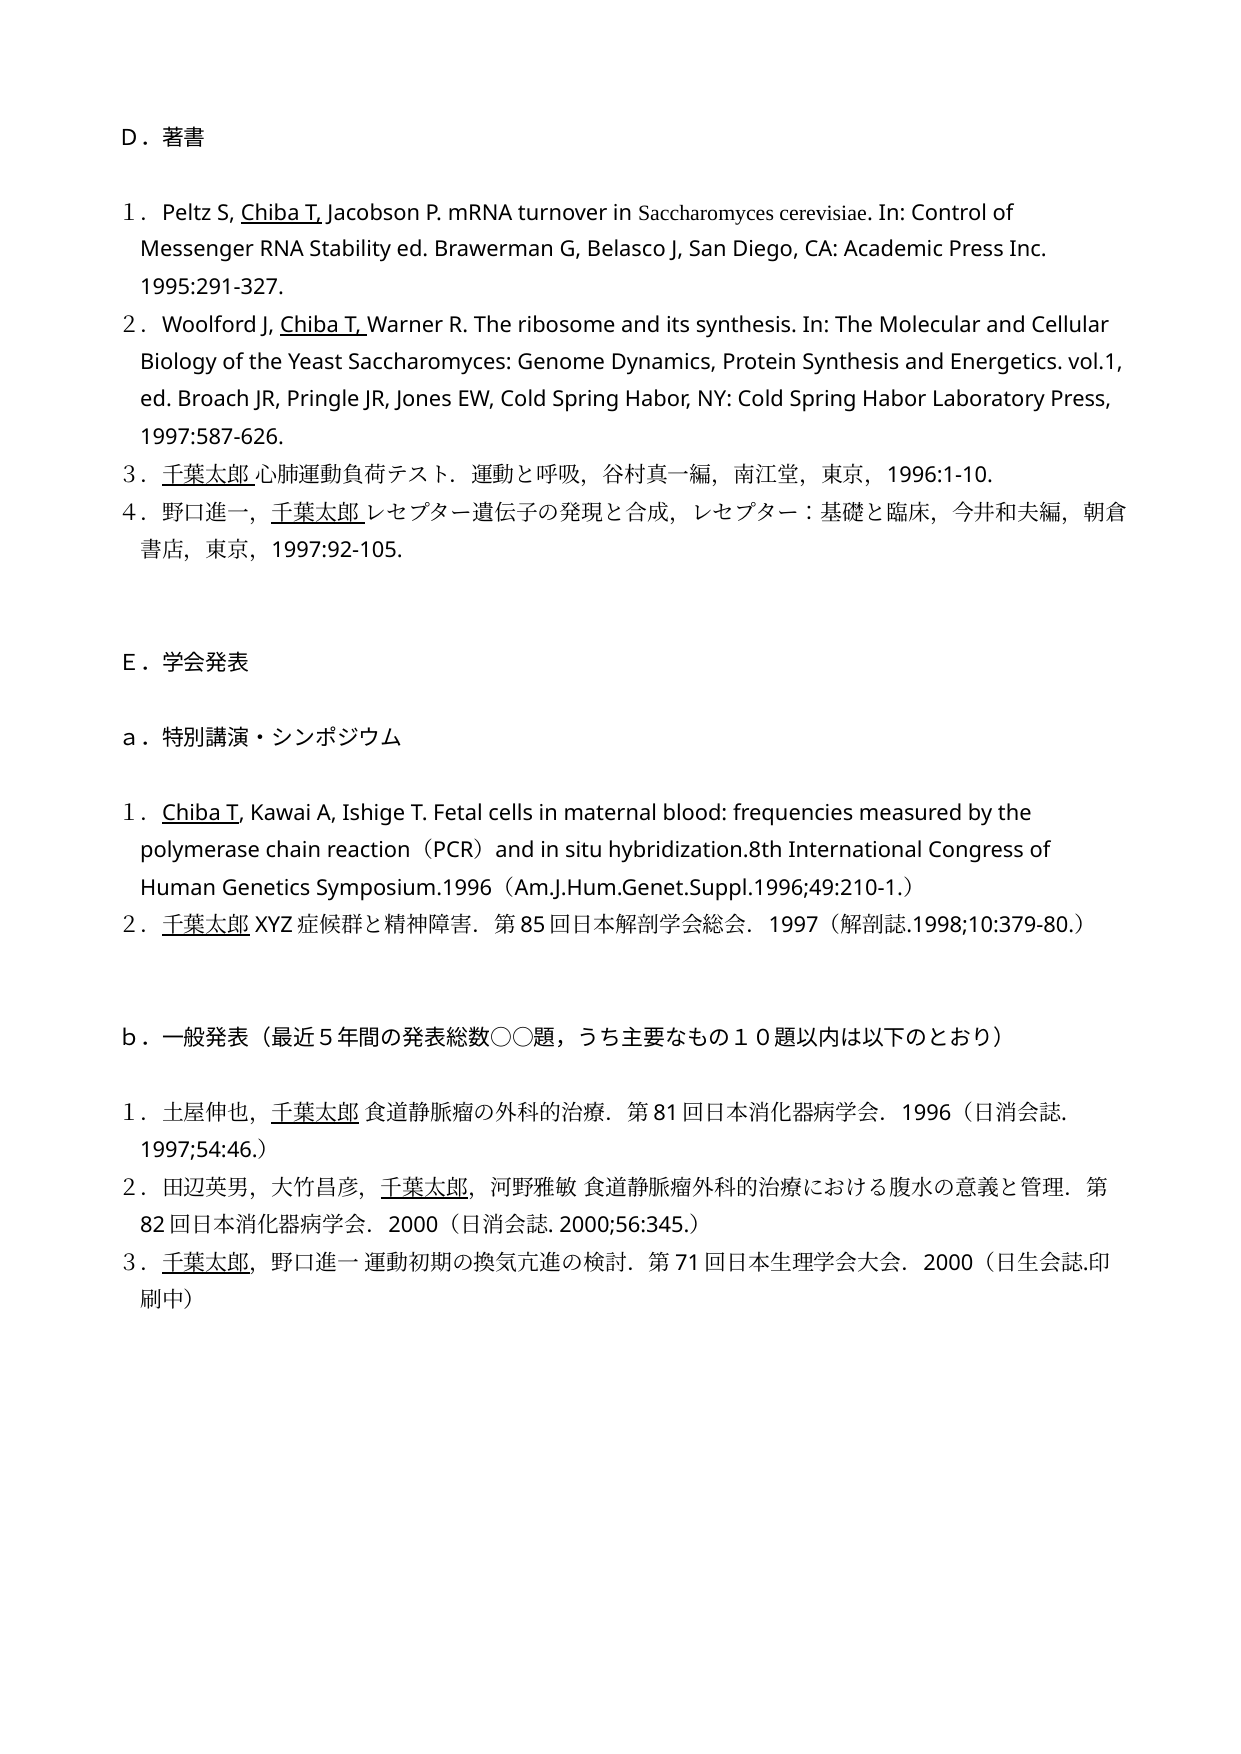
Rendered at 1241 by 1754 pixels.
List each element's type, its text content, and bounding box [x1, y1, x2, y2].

text Ｄ．著書 [118, 117, 1128, 154]
text ２．Woolford J, Chiba T, Warner R. The ribosome and its synthesis. In: The Molecular and Cellular Biology of the Yeast Saccharomyces: Genome Dynamics, Protein Synthesis and Energetics. vol.1, ed. Broach JR, Pringle JR, Jones EW, Cold Spring Habor, NY: Cold Spring Habor Laboratory Press, 1997:587-626. [118, 304, 1128, 454]
text ２．田辺英男，大竹昌彦，千葉太郎，河野雅敏 食道静脈瘤外科的治療における腹水の意義と管理．第82回日本消化器病学会．2000（日消会誌. 2000;56:345.） [118, 1167, 1128, 1242]
text ４．野口進一，千葉太郎 レセプター遺伝子の発現と合成，レセプター：基礎と臨床，今井和夫編，朝倉書店，東京，1997:92-105. [118, 492, 1128, 567]
text ｂ．一般発表（最近５年間の発表総数○○題，うち主要なもの１０題以内は以下のとおり） [118, 1017, 1128, 1054]
text Ｅ．学会発表 [118, 642, 1128, 679]
text １．Peltz S, Chiba T, Jacobson P. mRNA turnover in Saccharomyces cerevisiae. In: Control of Messenger RNA Stability ed. Brawerman G, Belasco J, San Diego, CA: Academic Press Inc. 1995:291-327. [118, 192, 1128, 304]
text ２．千葉太郎 XYZ症候群と精神障害．第85回日本解剖学会総会．1997（解剖誌.1998;10:379-80.） [118, 904, 1150, 942]
text ３．千葉太郎，野口進一 運動初期の換気亢進の検討．第71回日本生理学会大会．2000（日生会誌.印刷中） [118, 1242, 1128, 1317]
text １．土屋伸也，千葉太郎 食道静脈瘤の外科的治療．第81回日本消化器病学会．1996（日消会誌. 1997;54:46.） [118, 1092, 1128, 1167]
text １．Chiba T, Kawai A, Ishige T. Fetal cells in maternal blood: frequencies measured by the polymerase chain reaction（PCR）and in situ hybridization.8th International Congress of Human Genetics Symposium.1996（Am.J.Hum.Genet.Suppl.1996;49:210-1.） [118, 792, 1128, 904]
text ３．千葉太郎 心肺運動負荷テスト．運動と呼吸，谷村真一編，南江堂，東京，1996:1-10. [118, 454, 1128, 492]
text ａ．特別講演・シンポジウム [118, 717, 1128, 754]
